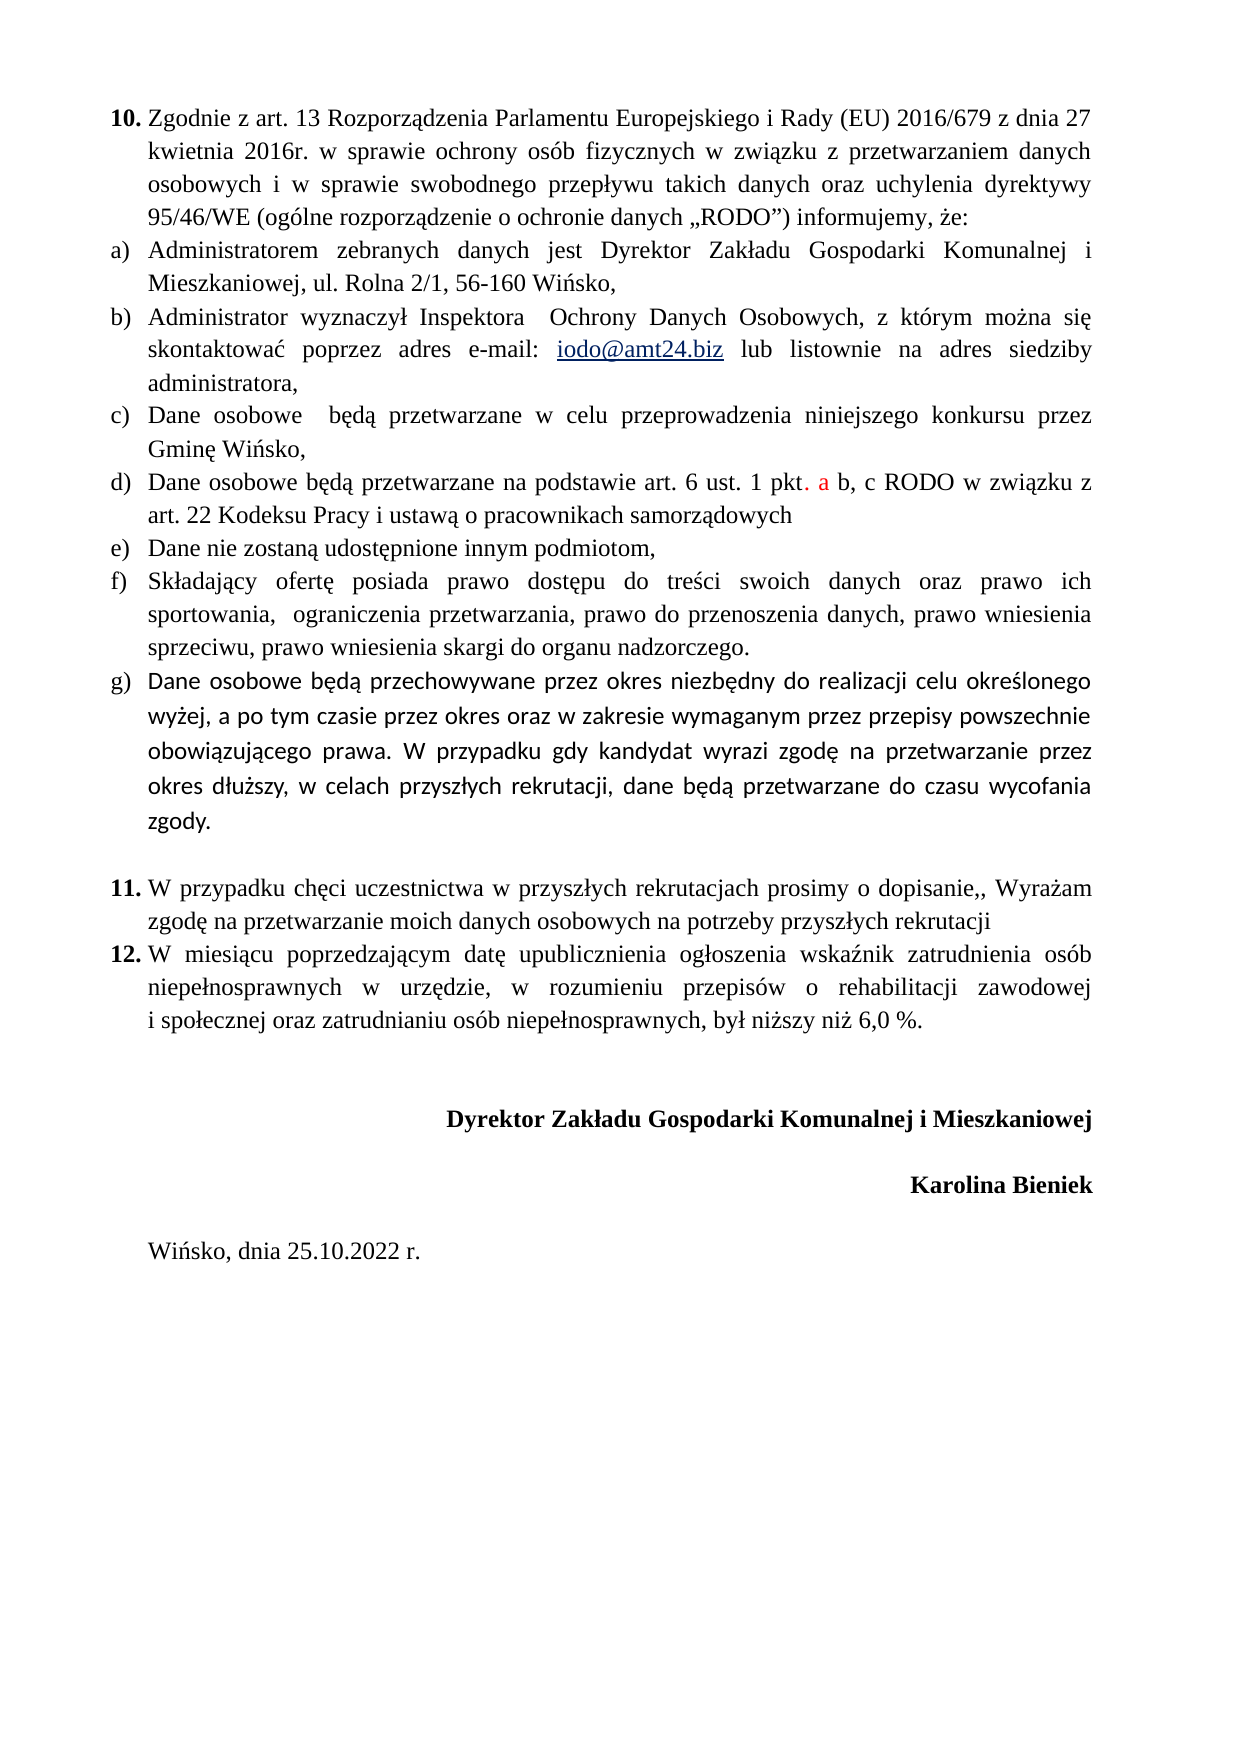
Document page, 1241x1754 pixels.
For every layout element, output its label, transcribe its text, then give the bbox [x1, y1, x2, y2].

list Dane osobowe będą przetwarzane na podstawie art. 6 ust. 1 pkt. a b, c RODO w związku z art. 22 Kodeksu Pracy i ustawą o pracownikach samorządowych [110, 467, 1093, 528]
list Zgodnie z art. 13 Rozporządzenia Parlamentu Europejskiego i Rady (EU) 2016/679 z dnia 27 kwietnia 2016r. w sprawie ochrony osób fizycznych w związku z przetwarzaniem danych osobowych i w sprawie swobodnego przepływu takich danych oraz uchylenia dyrektywy 95/46/WE (ogólne rozporządzenie o ochronie danych „RODO”) informujemy, że: [110, 103, 1093, 231]
list Wińsko, dnia 25.10.2022 r. [148, 1236, 1093, 1265]
list Dane osobowe będą przechowywane przez okres niezbędny do realizacji celu określonego wyżej, a po tym czasie przez okres oraz w zakresie wymaganym przez przepisy powszechnie obowiązującego prawa. W przypadku gdy kandydat wyrazi zgodę na przetwarzanie przez okres dłuższy, w celach przyszłych rekrutacji, dane będą przetwarzane do czasu wycofania zgody. [110, 665, 1093, 835]
list Dane nie zostaną udostępnione innym podmiotom, [110, 533, 1093, 561]
list Karolina Bieniek [148, 1170, 1093, 1199]
list Administratorem zebranych danych jest Dyrektor Zakładu Gospodarki Komunalnej i Mieszkaniowej, ul. Rolna 2/1, 56-160 Wińsko, [110, 236, 1093, 297]
list Składający ofertę posiada prawo dostępu do treści swoich danych oraz prawo ich sportowania, ograniczenia przetwarzania, prawo do przenoszenia danych, prawo wniesienia sprzeciwu, prawo wniesienia skargi do organu nadzorczego. [110, 566, 1093, 661]
list Dyrektor Zakładu Gospodarki Komunalnej i Mieszkaniowej [148, 1104, 1093, 1133]
list W miesiącu poprzedzającym datę upublicznienia ogłoszenia wskaźnik zatrudnienia osób niepełnosprawnych w urzędzie, w rozumieniu przepisów o rehabilitacji zawodowej i społecznej oraz zatrudnianiu osób niepełnosprawnych, był niższy niż 6,0 %. [110, 939, 1093, 1034]
list W przypadku chęci uczestnictwa w przyszłych rekrutacjach prosimy o dopisanie,, Wyrażam zgodę na przetwarzanie moich danych osobowych na potrzeby przyszłych rekrutacji [110, 873, 1093, 934]
list Administrator wyznaczył Inspektora Ochrony Danych Osobowych, z którym można się skontaktować poprzez adres e-mail: iodo@amt24.biz lub listownie na adres siedziby administratora, [110, 302, 1093, 396]
list Dane osobowe będą przetwarzane w celu przeprowadzenia niniejszego konkursu przez Gminę Wińsko, [110, 401, 1093, 462]
